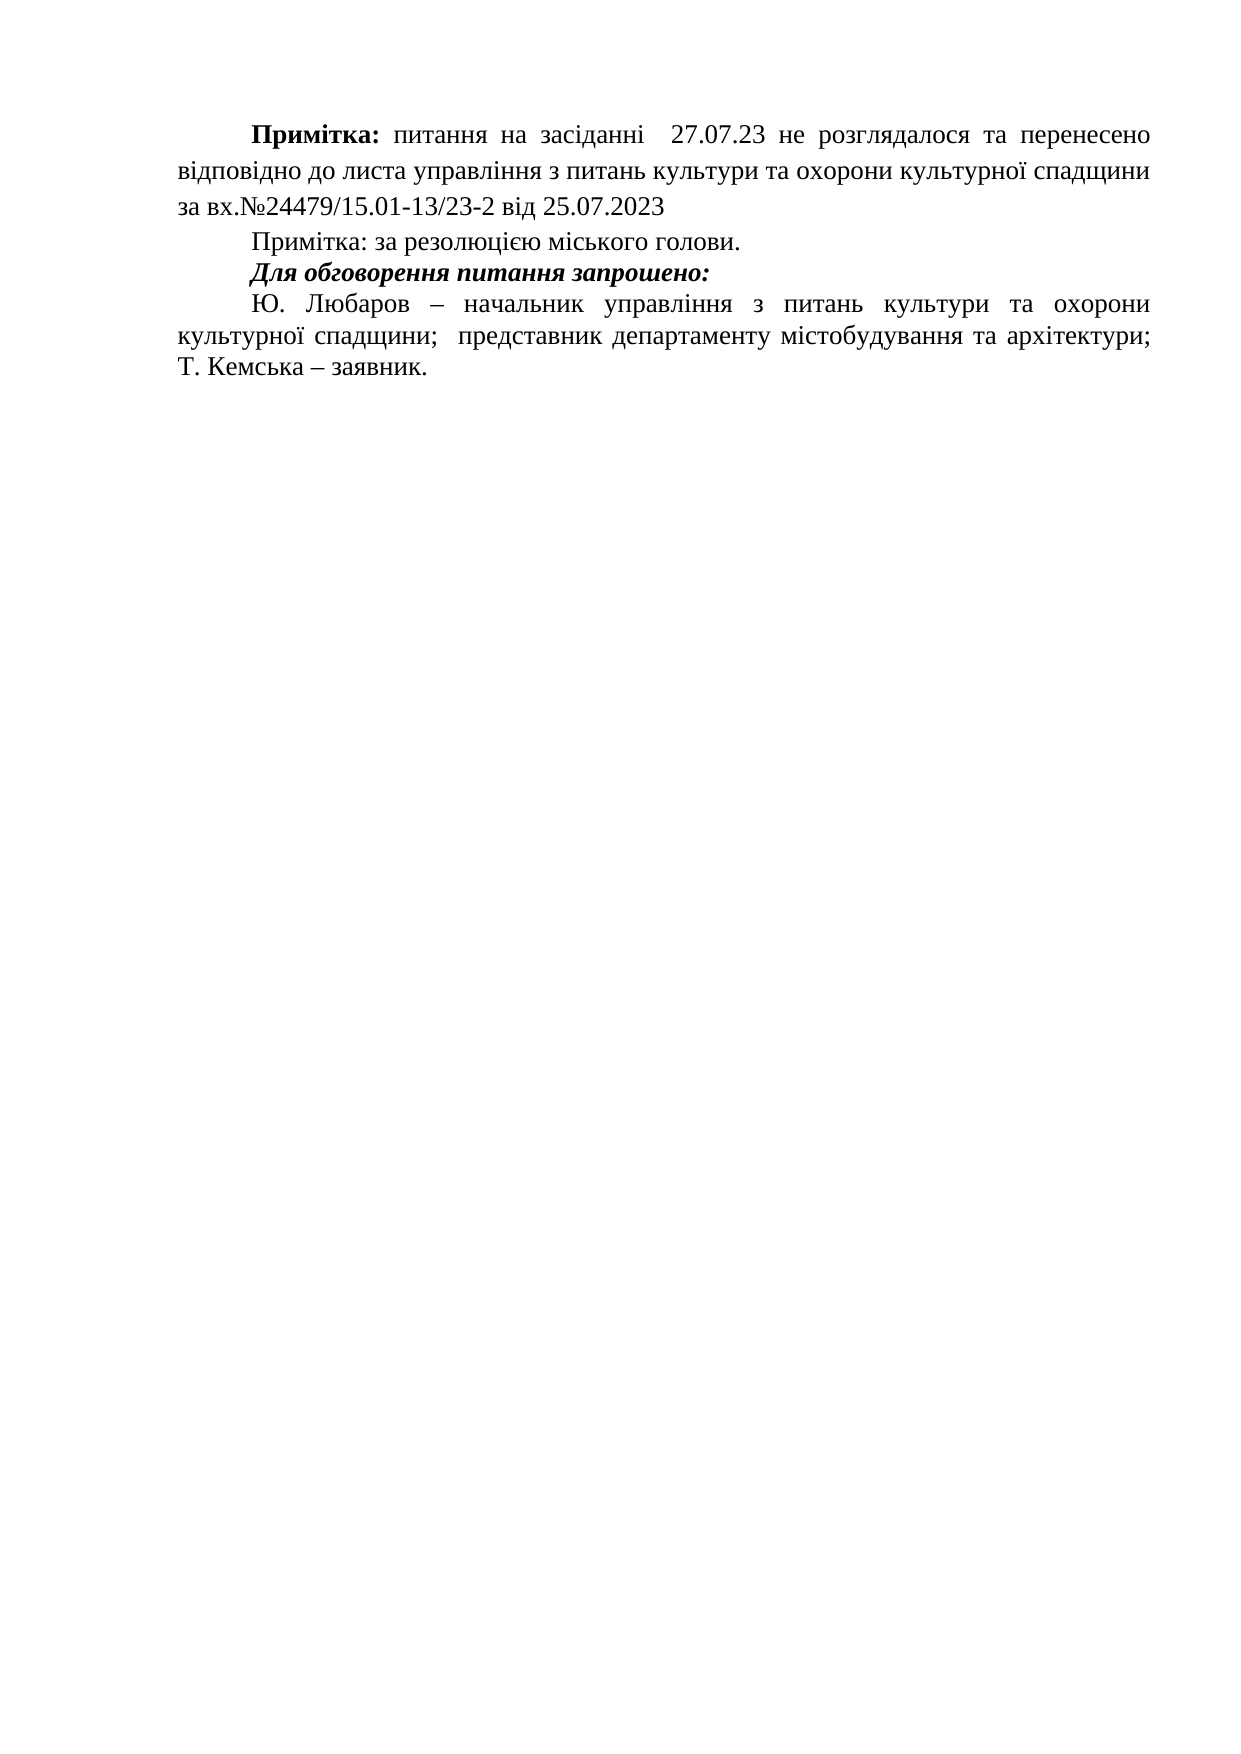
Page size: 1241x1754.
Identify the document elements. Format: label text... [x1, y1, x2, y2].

text Для обговорення питання запрошено: [177, 256, 1152, 288]
text Ю. Любаров – начальник управління з питань культури та охорони культурної спадщини; представник департаменту містобудування та архітектури; Т. Кемська – заявник. [177, 288, 1152, 381]
text Примітка: за резолюцією міського голови. [177, 225, 1152, 256]
